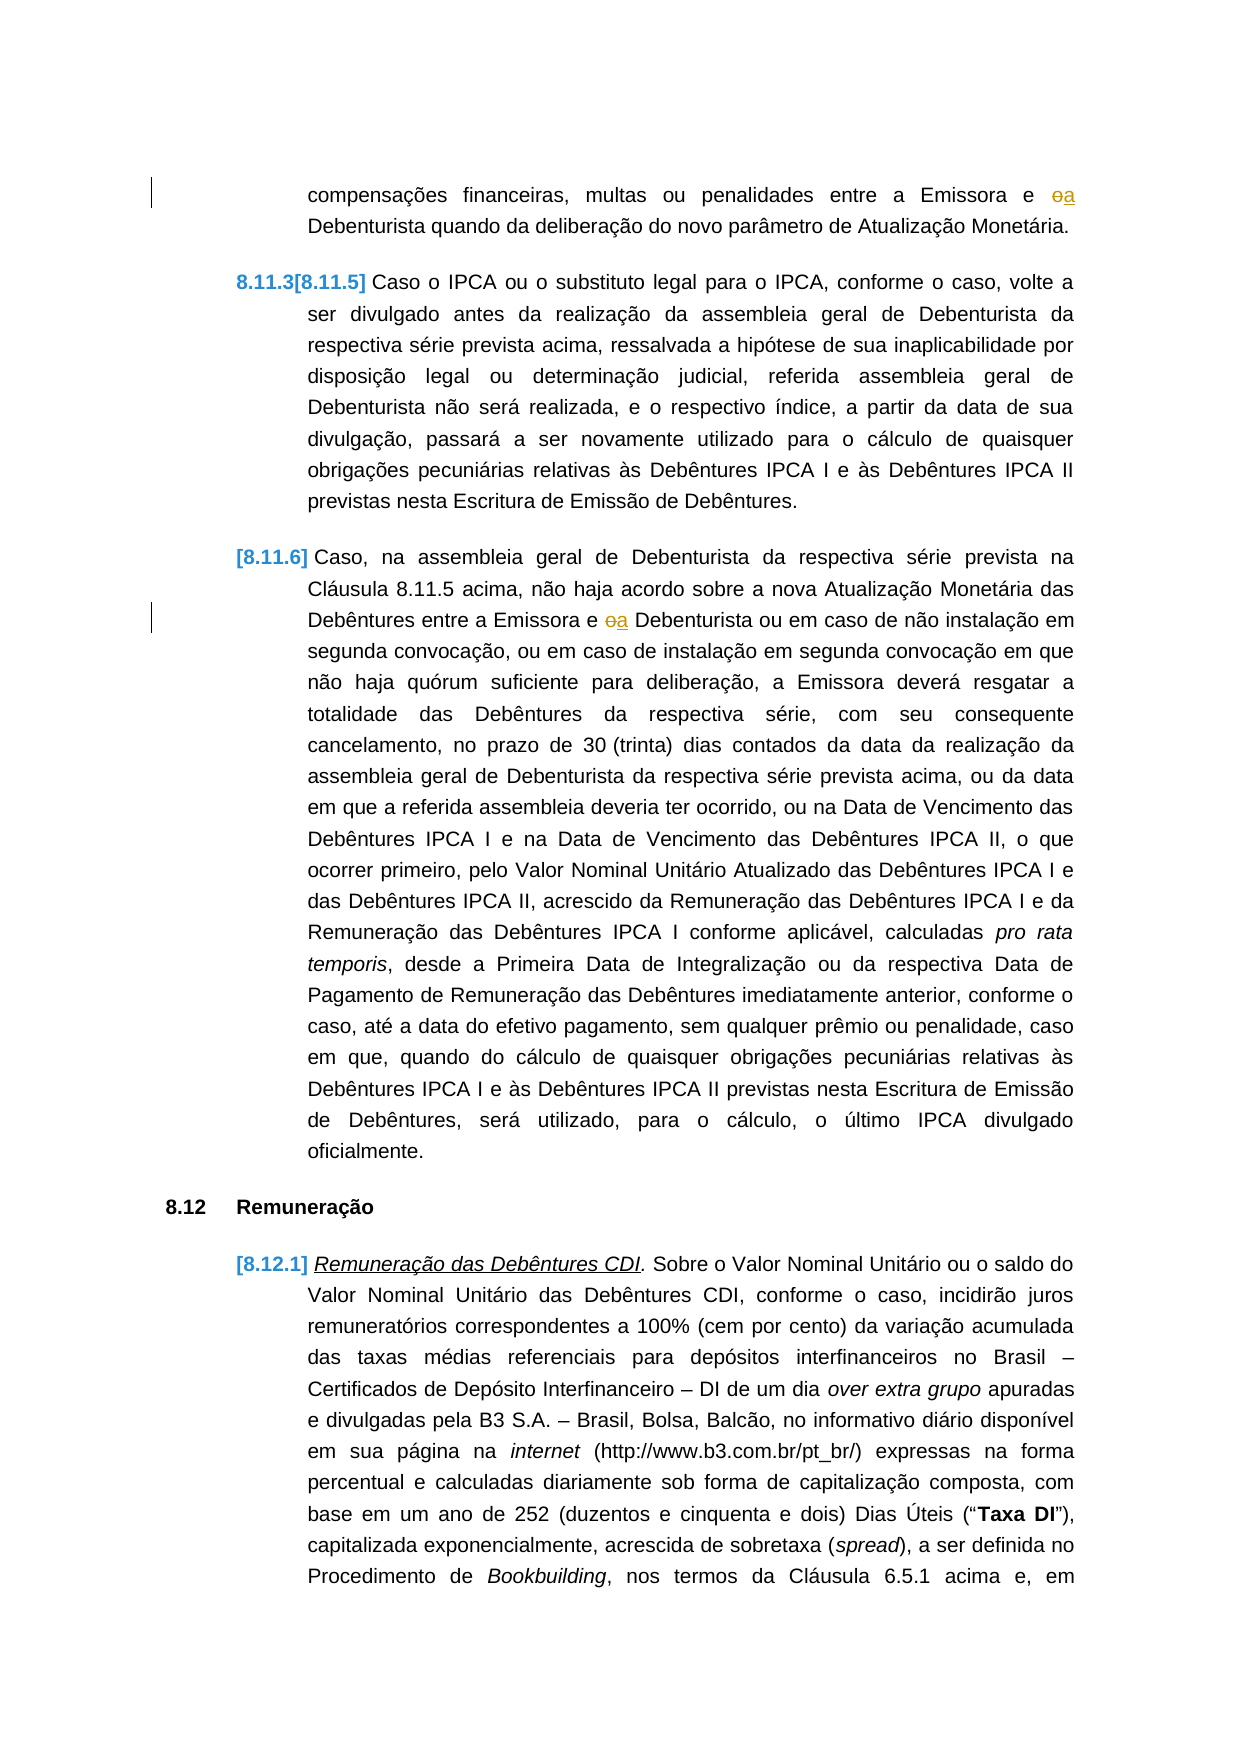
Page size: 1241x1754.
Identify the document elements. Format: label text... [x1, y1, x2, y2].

text Remuneração [165, 1190, 1075, 1221]
text Caso, na assembleia geral de Debenturista da respectiva série prevista na Cláusula 8.11.5 acima, não haja acordo sobre a nova Atualização Monetária das Debêntures entre a Emissora e Debenturista ou em caso de não instalação em segunda convocação, ou em caso de instalação em segunda convocação em que não haja quórum suficiente para deliberação, a Emissora deverá resgatar a totalidade das Debêntures da respectiva série, com seu consequente cancelamento, no prazo de 30 (trinta) dias contados da data da realização da assembleia geral de Debenturista da respectiva série prevista acima, ou da data em que a referida assembleia deveria ter ocorrido, ou na Data de Vencimento das Debêntures IPCA I e na Data de Vencimento das Debêntures IPCA II, o que ocorrer primeiro, pelo Valor Nominal Unitário Atualizado das Debêntures IPCA I e das Debêntures IPCA II, acrescido da Remuneração das Debêntures IPCA I e da Remuneração das Debêntures IPCA I conforme aplicável, calculadas pro rata temporis, desde a Primeira Data de Integralização ou da respectiva Data de Pagamento de Remuneração das Debêntures imediatamente anterior, conforme o caso, até a data do efetivo pagamento, sem qualquer prêmio ou penalidade, caso em que, quando do cálculo de quaisquer obrigações pecuniárias relativas às Debêntures IPCA I e às Debêntures IPCA II previstas nesta Escritura de Emissão de Debêntures, será utilizado, para o cálculo, o último IPCA divulgado oficialmente. [236, 540, 1075, 1165]
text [236, 1246, 1075, 1590]
text Caso o IPCA ou o substituto legal para o IPCA, conforme o caso, volte a ser divulgado antes da realização da assembleia geral de Debenturista da respectiva série prevista acima, ressalvada a hipótese de sua inaplicabilidade por disposição legal ou determinação judicial, referida assembleia geral de Debenturista não será realizada, e o respectivo índice, a partir da data de sua divulgação, passará a ser novamente utilizado para o cálculo de quaisquer obrigações pecuniárias relativas às Debêntures IPCA I e às Debêntures IPCA II previstas nesta Escritura de Emissão de Debêntures. [236, 265, 1075, 515]
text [236, 177, 1075, 240]
